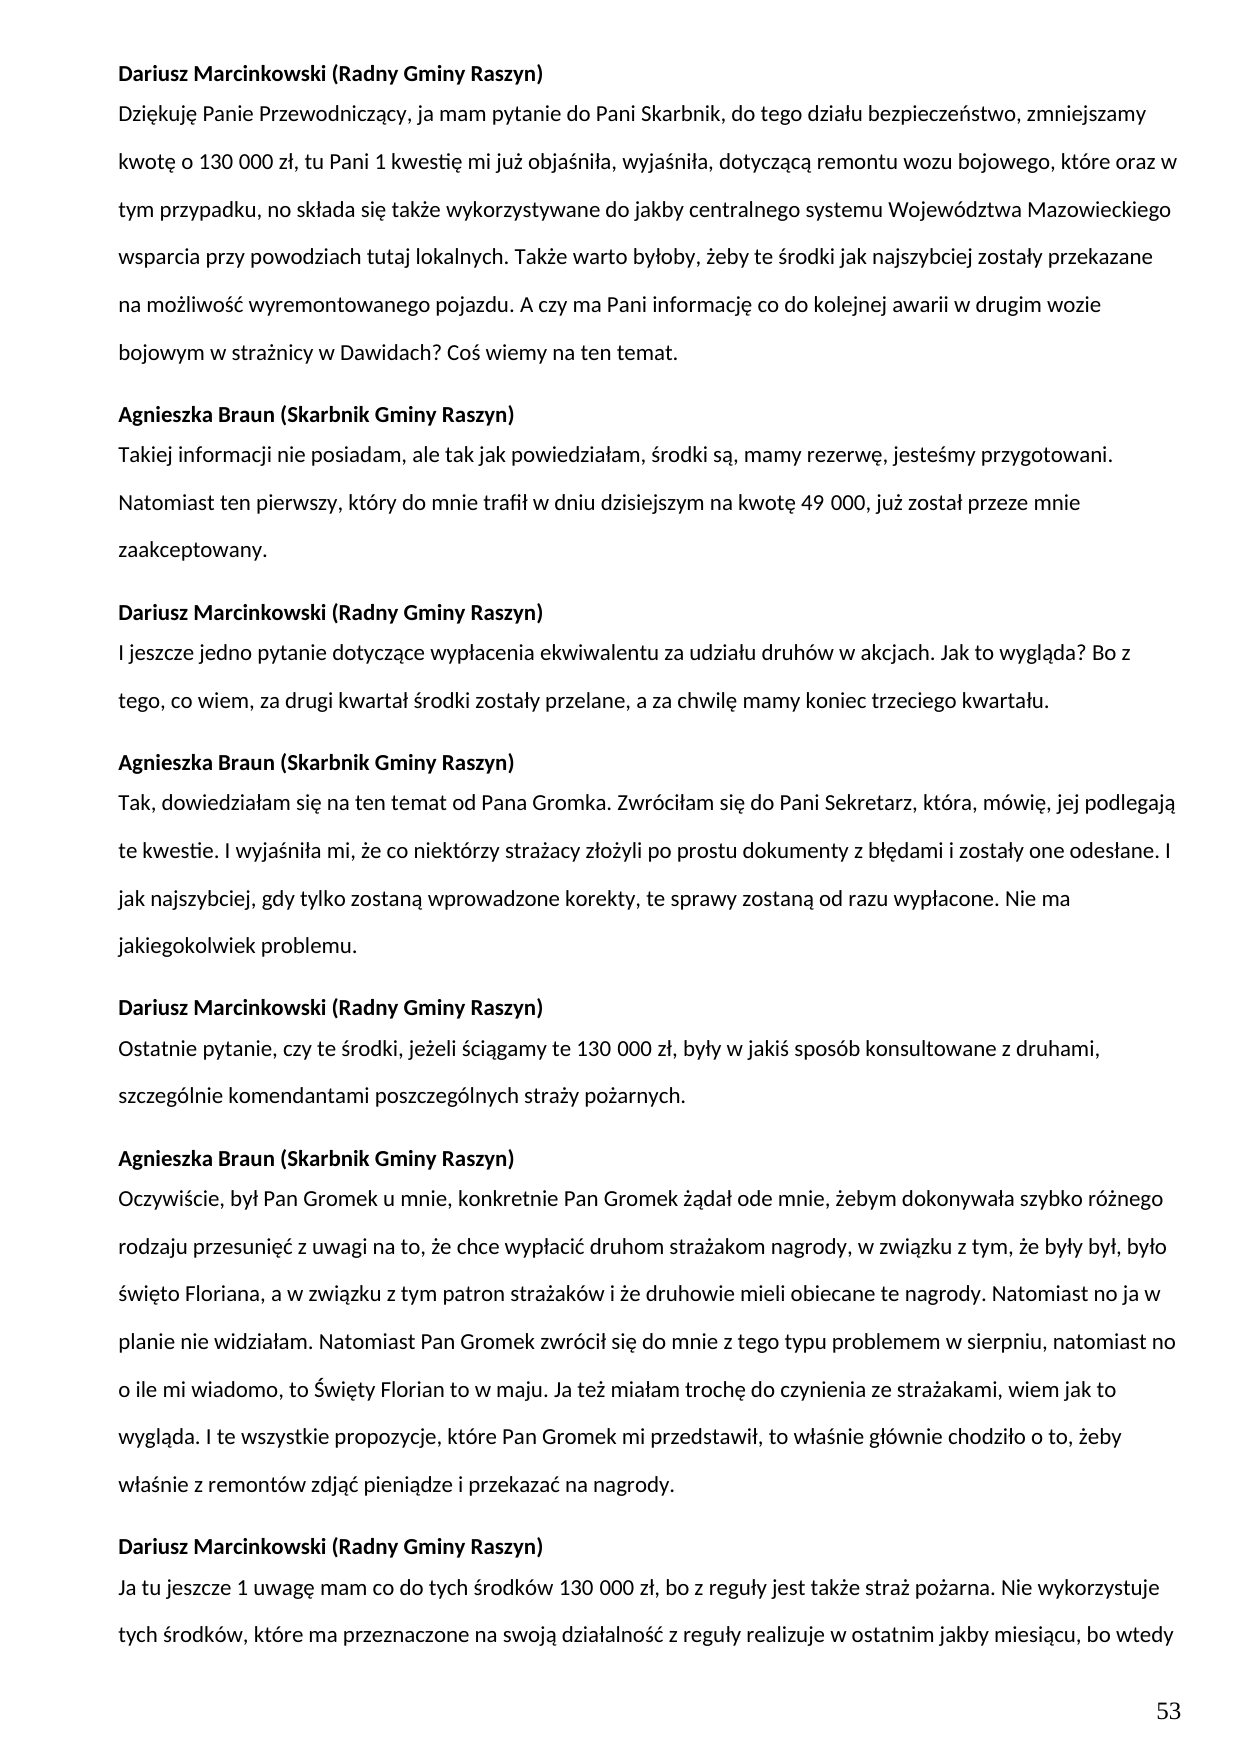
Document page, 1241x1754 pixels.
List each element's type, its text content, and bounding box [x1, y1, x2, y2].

subtitle Agnieszka Braun (Skarbnik Gminy Raszyn) [118, 748, 1181, 776]
subtitle Dariusz Marcinkowski (Radny Gminy Raszyn) [118, 59, 1181, 87]
text I jeszcze jedno pytanie dotyczące wypłacenia ekwiwalentu za udziału druhów w akcjach. Jak to wygląda? Bo z tego, co wiem, za drugi kwartał środki zostały przelane, a za chwilę mamy koniec trzeciego kwartału. [118, 638, 1181, 714]
text Tak, dowiedziałam się na ten temat od Pana Gromka. Zwróciłam się do Pani Sekretarz, która, mówię, jej podlegają te kwestie. I wyjaśniła mi, że co niektórzy strażacy złożyli po prostu dokumenty z błędami i zostały one odesłane. I jak najszybciej, gdy tylko zostaną wprowadzone korekty, te sprawy zostaną od razu wypłacone. Nie ma jakiegokolwiek problemu. [118, 788, 1181, 959]
subtitle Dariusz Marcinkowski (Radny Gminy Raszyn) [118, 1532, 1181, 1560]
text Ostatnie pytanie, czy te środki, jeżeli ściągamy te 130 000 zł, były w jakiś sposób konsultowane z druhami, szczególnie komendantami poszczególnych straży pożarnych. [118, 1034, 1181, 1110]
subtitle Agnieszka Braun (Skarbnik Gminy Raszyn) [118, 1144, 1181, 1172]
subtitle Dariusz Marcinkowski (Radny Gminy Raszyn) [118, 993, 1181, 1022]
text Takiej informacji nie posiadam, ale tak jak powiedziałam, środki są, mamy rezerwę, jesteśmy przygotowani. Natomiast ten pierwszy, który do mnie trafił w dniu dzisiejszym na kwotę 49 000, już został przeze mnie zaakceptowany. [118, 440, 1181, 563]
subtitle Dariusz Marcinkowski (Radny Gminy Raszyn) [118, 598, 1181, 626]
subtitle Agnieszka Braun (Skarbnik Gminy Raszyn) [118, 400, 1181, 428]
text Dziękuję Panie Przewodniczący, ja mam pytanie do Pani Skarbnik, do tego działu bezpieczeństwo, zmniejszamy kwotę o 130 000 zł, tu Pani 1 kwestię mi już objaśniła, wyjaśniła, dotyczącą remontu wozu bojowego, które oraz w tym przypadku, no składa się także wykorzystywane do jakby centralnego systemu Województwa Mazowieckiego wsparcia przy powodziach tutaj lokalnych. Także warto byłoby, żeby te środki jak najszybciej zostały przekazane na możliwość wyremontowanego pojazdu. A czy ma Pani informację co do kolejnej awarii w drugim wozie bojowym w strażnicy w Dawidach? Coś wiemy na ten temat. [118, 99, 1181, 366]
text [118, 1573, 1181, 1648]
text Oczywiście, był Pan Gromek u mnie, konkretnie Pan Gromek żądał ode mnie, żebym dokonywała szybko różnego rodzaju przesunięć z uwagi na to, że chce wypłacić druhom strażakom nagrody, w związku z tym, że były był, było święto Floriana, a w związku z tym patron strażaków i że druhowie mieli obiecane te nagrody. Natomiast no ja w planie nie widziałam. Natomiast Pan Gromek zwrócił się do mnie z tego typu problemem w sierpniu, natomiast no o ile mi wiadomo, to Święty Florian to w maju. Ja też miałam trochę do czynienia ze strażakami, wiem jak to wygląda. I te wszystkie propozycje, które Pan Gromek mi przedstawił, to właśnie głównie chodziło o to, żeby właśnie z remontów zdjąć pieniądze i przekazać na nagrody. [118, 1184, 1181, 1498]
